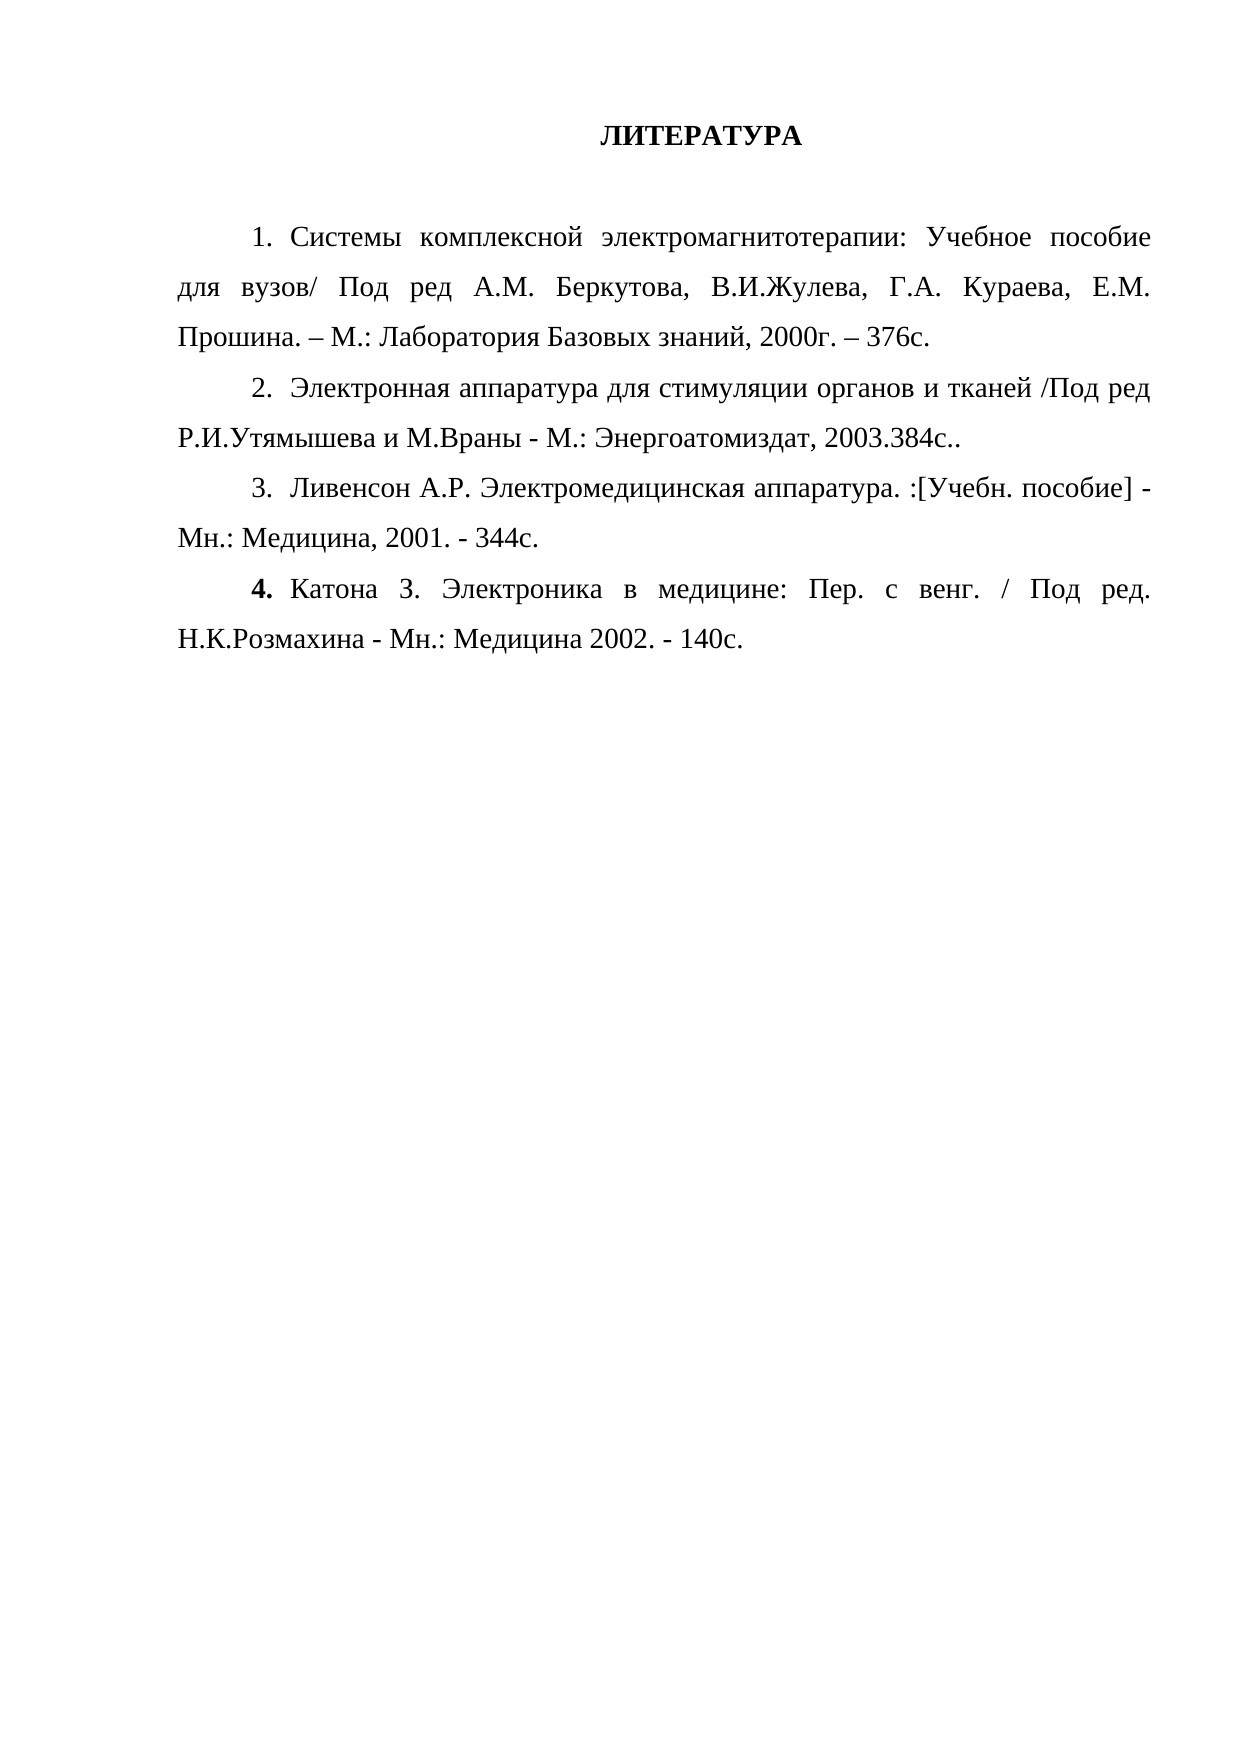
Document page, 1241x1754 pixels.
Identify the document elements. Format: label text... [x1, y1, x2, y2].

list Системы комплексной электромагнитотерапии: Учебное пособие для вузов/ Под ред А.М. Беркутова, В.И.Жулева, Г.А. Кураева, Е.М. Прошина. – М.: Лаборатория Базовых знаний, 2000г. – 376с. [177, 219, 1152, 353]
list Электронная аппаратура для стимуляции органов и тканей /Под ред Р.И.Утямышева и М.Враны - М.: Энергоатомиздат, 2003.384с.. [177, 370, 1152, 453]
text ЛИТЕРАТУРА [177, 118, 1152, 152]
list Ливенсон А.Р. Электромедицинская аппаратура. :[Учебн. пособие] - Мн.: Медицина, 2001. - 344с. [177, 470, 1152, 554]
list Катона З. Электроника в медицине: Пер. с венг. / Под ред. Н.К.Розмахина - Мн.: Медицина 2002. - 140с. [177, 571, 1152, 655]
